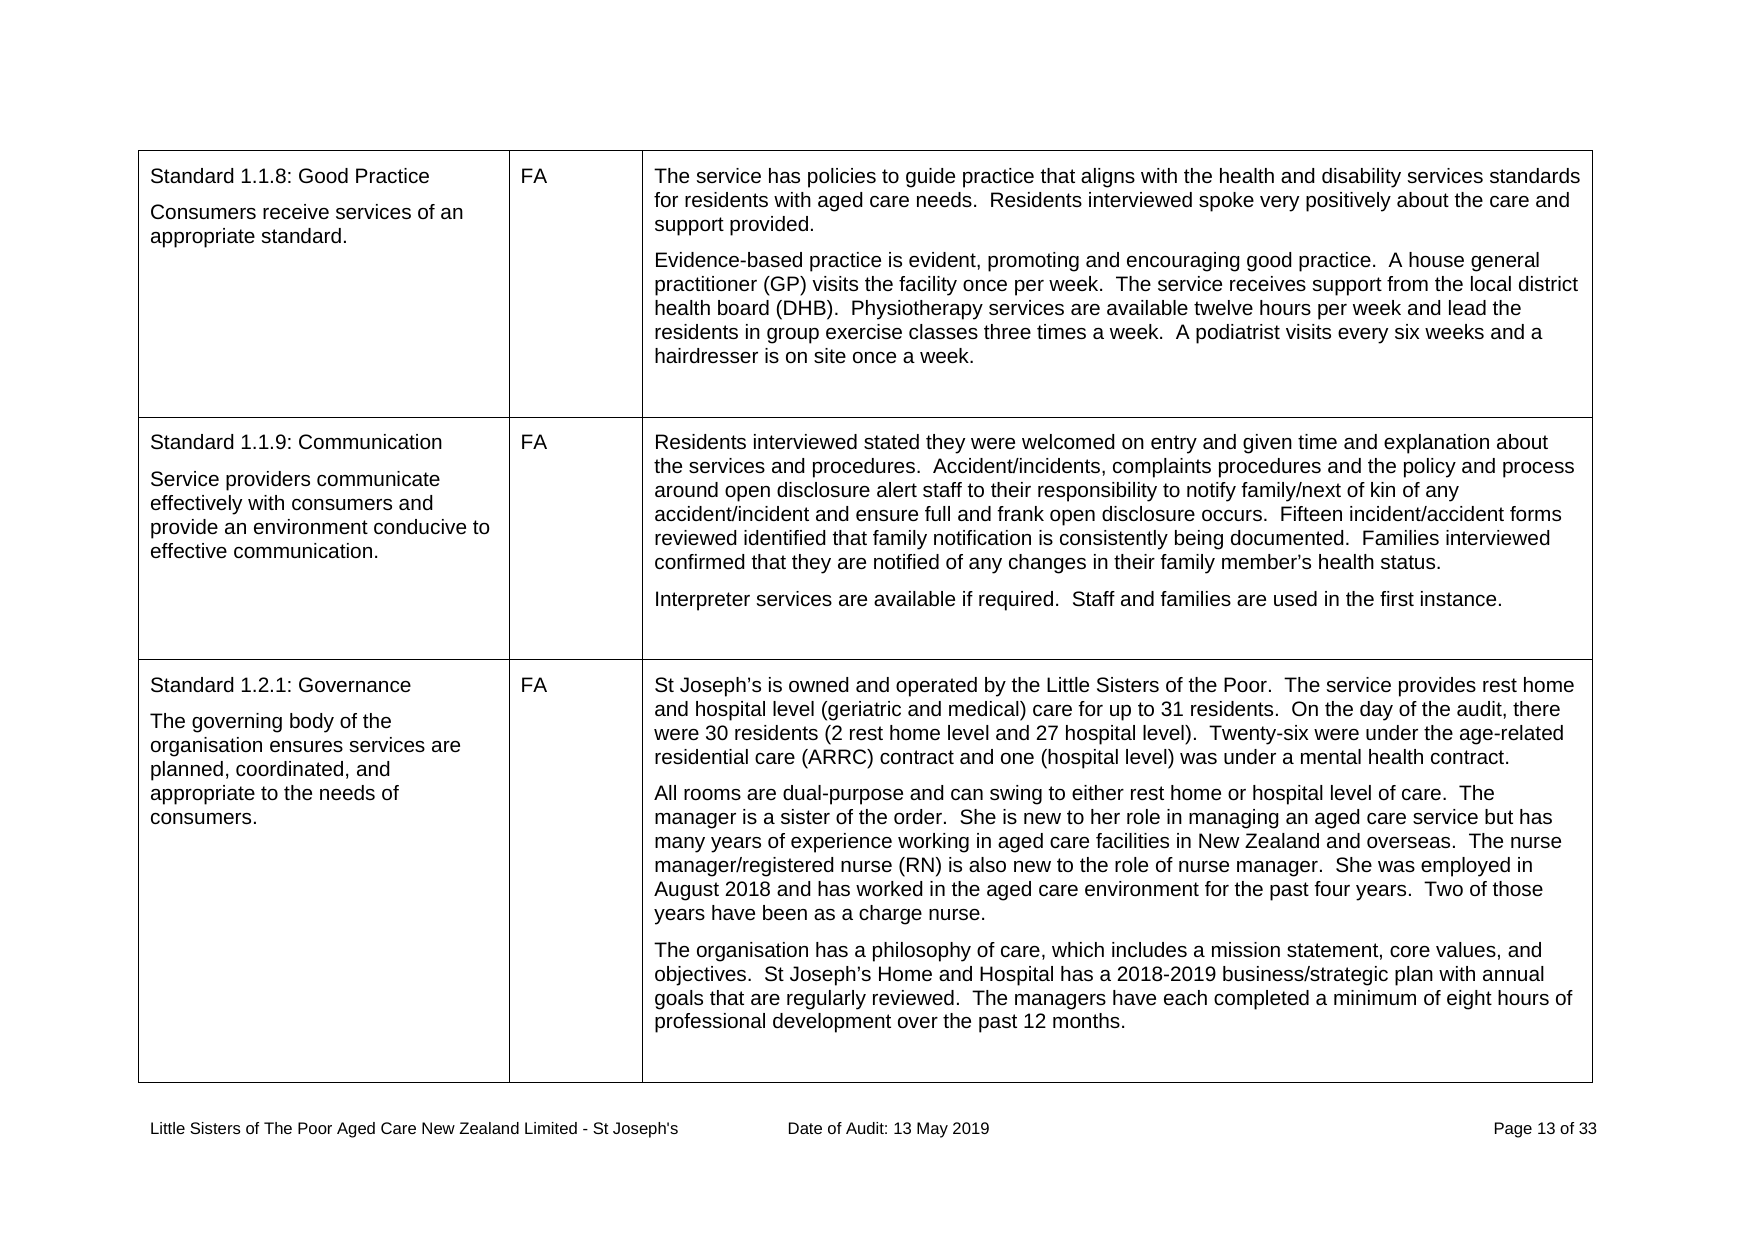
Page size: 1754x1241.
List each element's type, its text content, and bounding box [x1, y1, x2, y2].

table_cell FA [510, 660, 642, 1082]
table_cell The service has policies to guide practice that aligns with the health and disability services standards for residents with aged care needs. Residents interviewed spoke very positively about the care and support provided. Evidence-based practice is evident, promoting and encouraging good practice. A house general practitioner (GP) visits the facility once per week. The service receives support from the local district health board (DHB). Physiotherapy services are available twelve hours per week and lead the residents in group exercise classes three times a week. A podiatrist visits every six weeks and a hairdresser is on site once a week. [643, 151, 1592, 417]
table_cell FA [510, 418, 642, 659]
table_cell Standard 1.1.9: Communication Service providers communicate effectively with consumers and provide an environment conducive to effective communication. [139, 418, 509, 659]
table_cell Standard 1.1.8: Good Practice Consumers receive services of an appropriate standard. [139, 151, 509, 417]
table_cell St Joseph’s is owned and operated by the Little Sisters of the Poor. The service provides rest home and hospital level (geriatric and medical) care for up to 31 residents. On the day of the audit, there were 30 residents (2 rest home level and 27 hospital level). Twenty-six were under the age-related residential care (ARRC) contract and one (hospital level) was under a mental health contract. All rooms are dual-purpose and can swing to either rest home or hospital level of care. The manager is a sister of the order. She is new to her role in managing an aged care service but has many years of experience working in aged care facilities in New Zealand and overseas. The nurse manager/registered nurse (RN) is also new to the role of nurse manager. She was employed in August 2018 and has worked in the aged care environment for the past four years. Two of those years have been as a charge nurse. The organisation has a philosophy of care, which includes a mission statement, core values, and objectives. St Joseph’s Home and Hospital has a 2018-2019 business/strategic plan with annual goals that are regularly reviewed. The managers have each completed a minimum of eight hours of professional development over the past 12 months. [643, 660, 1592, 1082]
table_cell FA [510, 151, 642, 417]
table_cell Residents interviewed stated they were welcomed on entry and given time and explanation about the services and procedures. Accident/incidents, complaints procedures and the policy and process around open disclosure alert staff to their responsibility to notify family/next of kin of any accident/incident and ensure full and frank open disclosure occurs. Fifteen incident/accident forms reviewed identified that family notification is consistently being documented. Families interviewed confirmed that they are notified of any changes in their family member’s health status. Interpreter services are available if required. Staff and families are used in the first instance. [643, 418, 1592, 659]
table_cell Standard 1.2.1: Governance The governing body of the organisation ensures services are planned, coordinated, and appropriate to the needs of consumers. [139, 660, 509, 1082]
